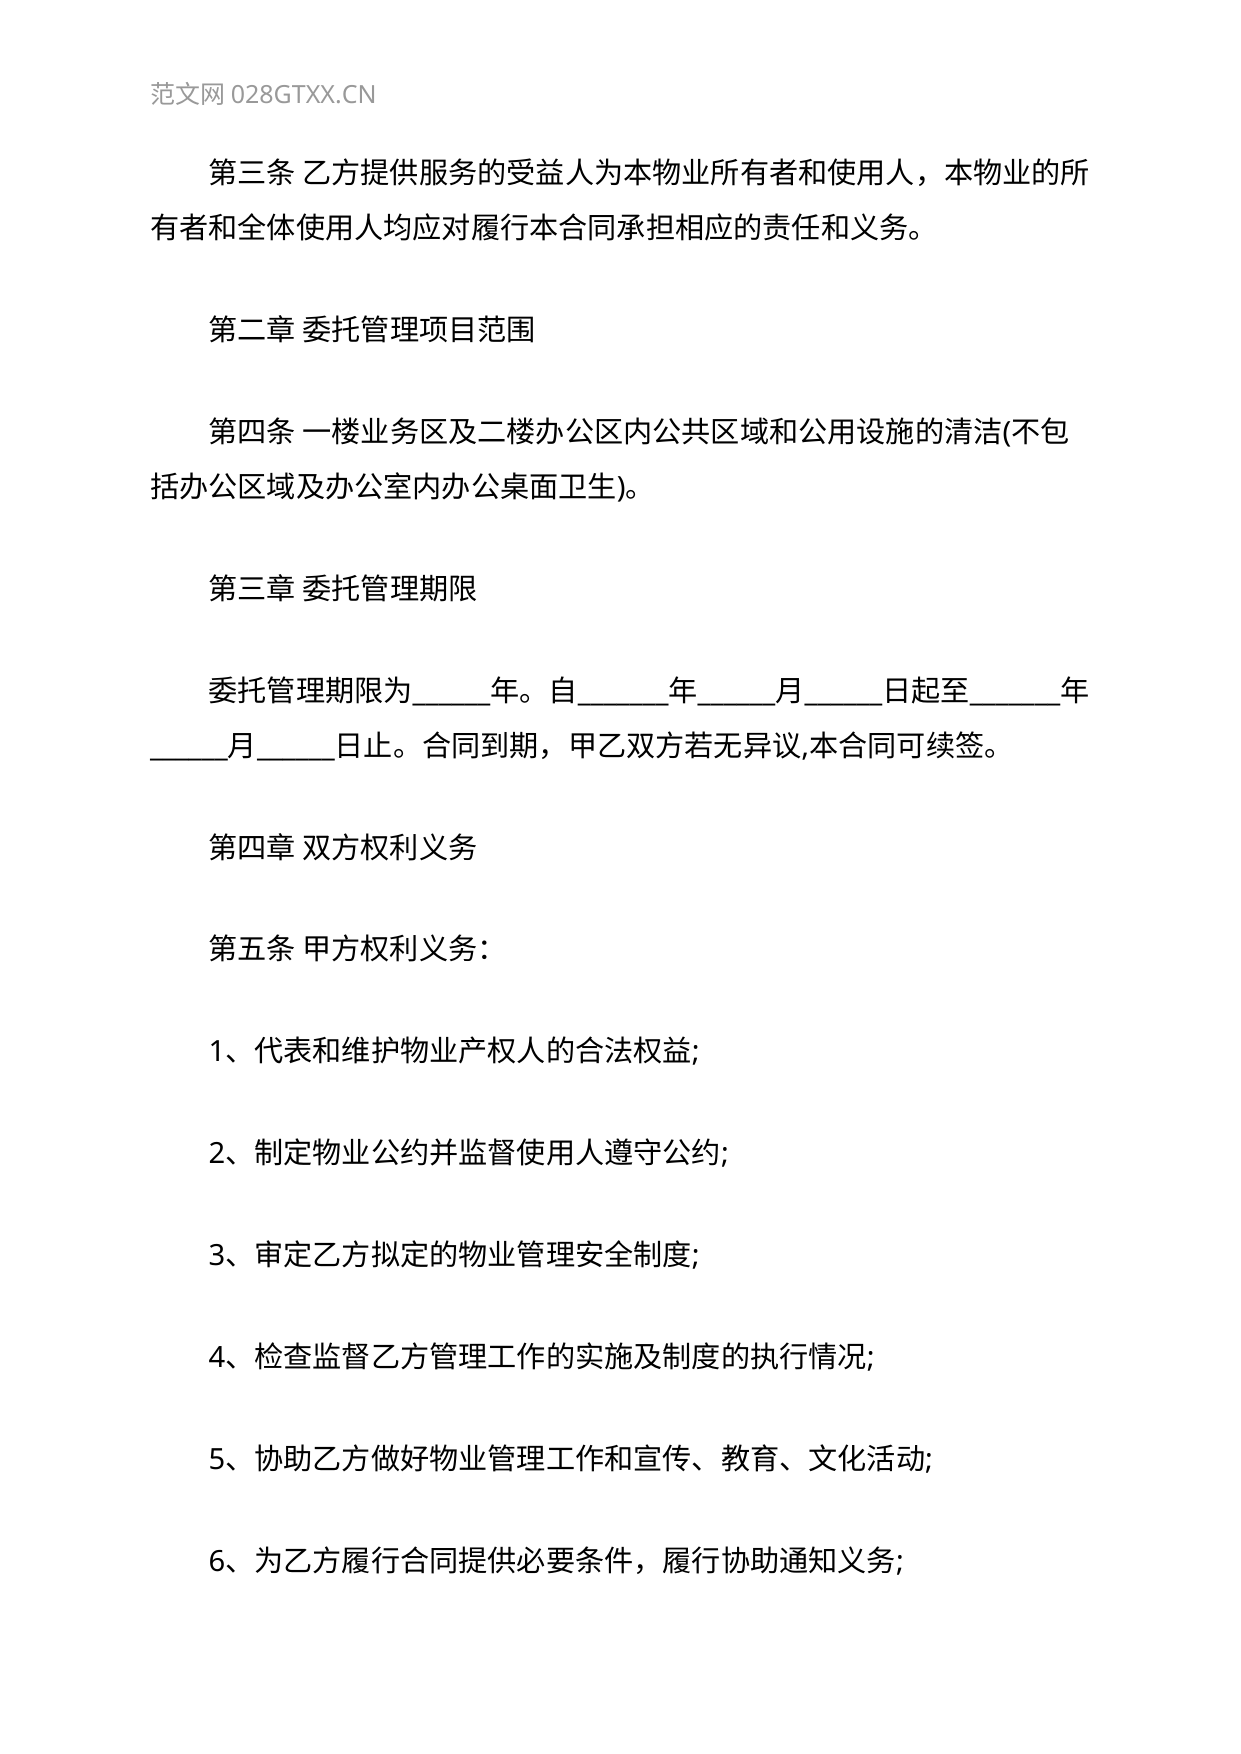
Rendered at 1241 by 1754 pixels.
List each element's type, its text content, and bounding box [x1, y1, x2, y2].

text 第四章 双方权利义务 [150, 824, 1090, 866]
text 5、协助乙方做好物业管理工作和宣传、教育、文化活动; [150, 1436, 1090, 1478]
text 2、制定物业公约并监督使用人遵守公约; [150, 1130, 1090, 1172]
text 委托管理期限为______年。自_______年______月______日起至_______年______月______日止。合同到期，甲乙双方若无异议,本合同可续签。 [150, 667, 1090, 764]
text 第三章 委托管理期限 [150, 565, 1090, 608]
text 1、代表和维护物业产权人的合法权益; [150, 1028, 1090, 1070]
text 6、为乙方履行合同提供必要条件，履行协助通知义务; [150, 1538, 1090, 1580]
text 4、检查监督乙方管理工作的实施及制度的执行情况; [150, 1334, 1090, 1376]
text 3、审定乙方拟定的物业管理安全制度; [150, 1232, 1090, 1274]
text 第三条 乙方提供服务的受益人为本物业所有者和使用人，本物业的所有者和全体使用人均应对履行本合同承担相应的责任和义务。 [150, 150, 1090, 247]
text 第四条 一楼业务区及二楼办公区内公共区域和公用设施的清洁(不包括办公区域及办公室内办公桌面卫生)。 [150, 408, 1090, 506]
text 第二章 委托管理项目范围 [150, 307, 1090, 349]
text 第五条 甲方权利义务： [150, 926, 1090, 968]
